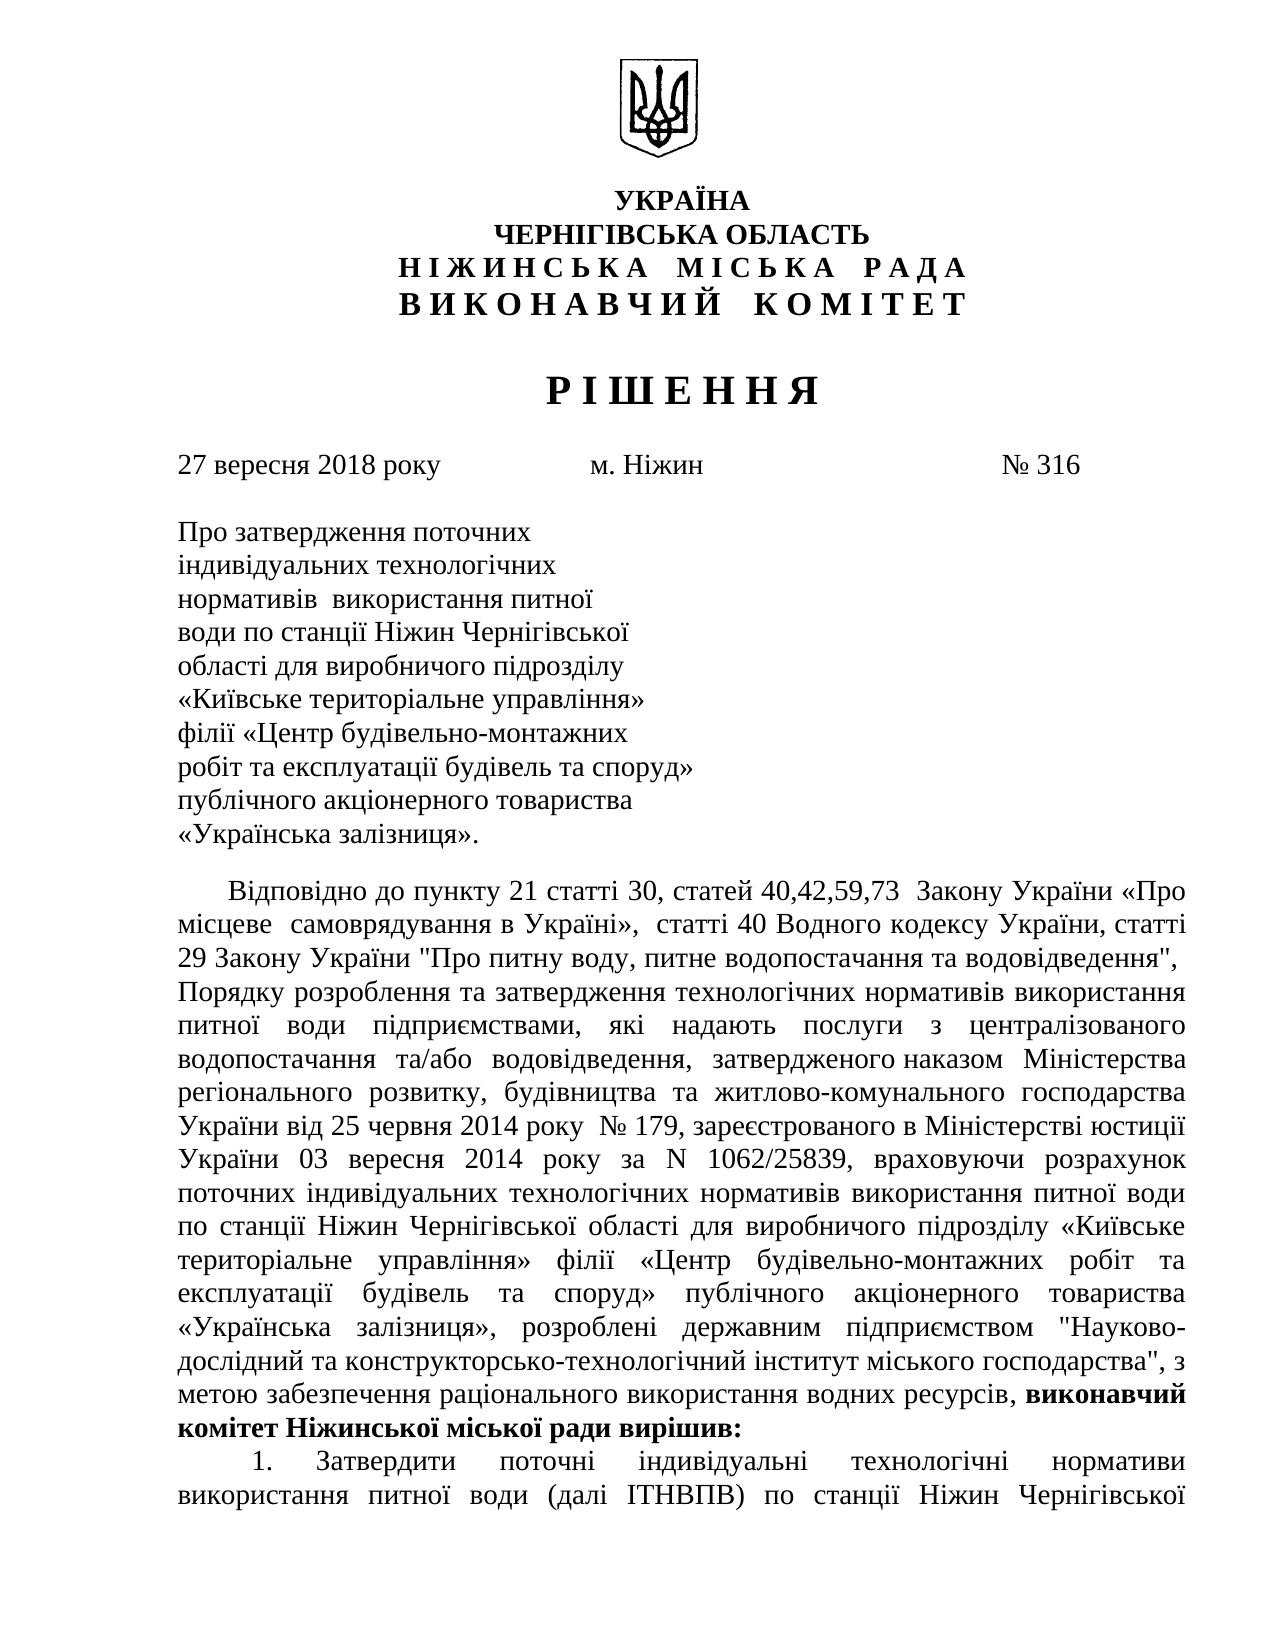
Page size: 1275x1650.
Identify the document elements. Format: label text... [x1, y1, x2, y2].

text нормативів використання питної [177, 581, 1186, 614]
subtitle В И К О Н А В Ч И Й К О М І Т Е Т [177, 284, 1186, 322]
picture [619, 59, 699, 158]
subtitle Н І Ж И Н С Ь К А М І С Ь К А Р А Д А [177, 250, 1186, 284]
text «Українська залізниця». [177, 816, 1186, 849]
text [177, 1443, 1186, 1510]
text філії «Центр будівельно-монтажних [177, 715, 1186, 749]
text індивідуальних технологічних [177, 547, 1186, 581]
text Відповідно до пункту 21 статті 30, статей 40,42,59,73 Закону України «Про місцеве самоврядування в Україні», статті 40 Водного кодексу України, статті 29 Закону України "Про питну воду, питне водопостачання та водовідведення", Порядку розроблення та затвердження технологічних нормативів використання питної води підприємствами, які надають послуги з централізованого водопостачання та/або водовідведення, затвердженого наказом Міністерства регіонального розвитку, будівництва та житлово-комунального господарства України від 25 червня 2014 року № 179, зареєстрованого в Міністерстві юстиції України 03 вересня 2014 року за N 1062/25839, враховуючи розрахунок поточних індивідуальних технологічних нормативів використання питної води по станції Ніжин Чернігівської області для виробничого підрозділу «Київське територіальне управління» філії «Центр будівельно-монтажних робіт та експлуатації будівель та споруд» публічного акціонерного товариства «Українська залізниця», розроблені державним підприємством "Науково-дослідний та конструкторсько-технологічний інститут міського господарства", з метою забезпечення раціонального використання водних ресурсів, виконавчий комітет Ніжинської міської ради вирішив: [177, 873, 1186, 1443]
text води по станції Ніжин Чернігівської [177, 614, 1186, 648]
text «Київське територіальне управління» [177, 682, 1186, 715]
text Р І Ш Е Н Н Я [177, 365, 1186, 413]
text публічного акціонерного товариства [177, 782, 1186, 816]
text робіт та експлуатації будівель та споруд» [177, 749, 1186, 782]
text УКРАЇНА [177, 183, 1186, 217]
text області для виробничого підрозділу [177, 648, 1186, 682]
text Про затвердження поточних [177, 514, 1186, 547]
text ЧЕРНІГІВСЬКА ОБЛАСТЬ [177, 217, 1186, 250]
text 27 вересня 2018 року м. Ніжин № 316 [177, 447, 1186, 480]
